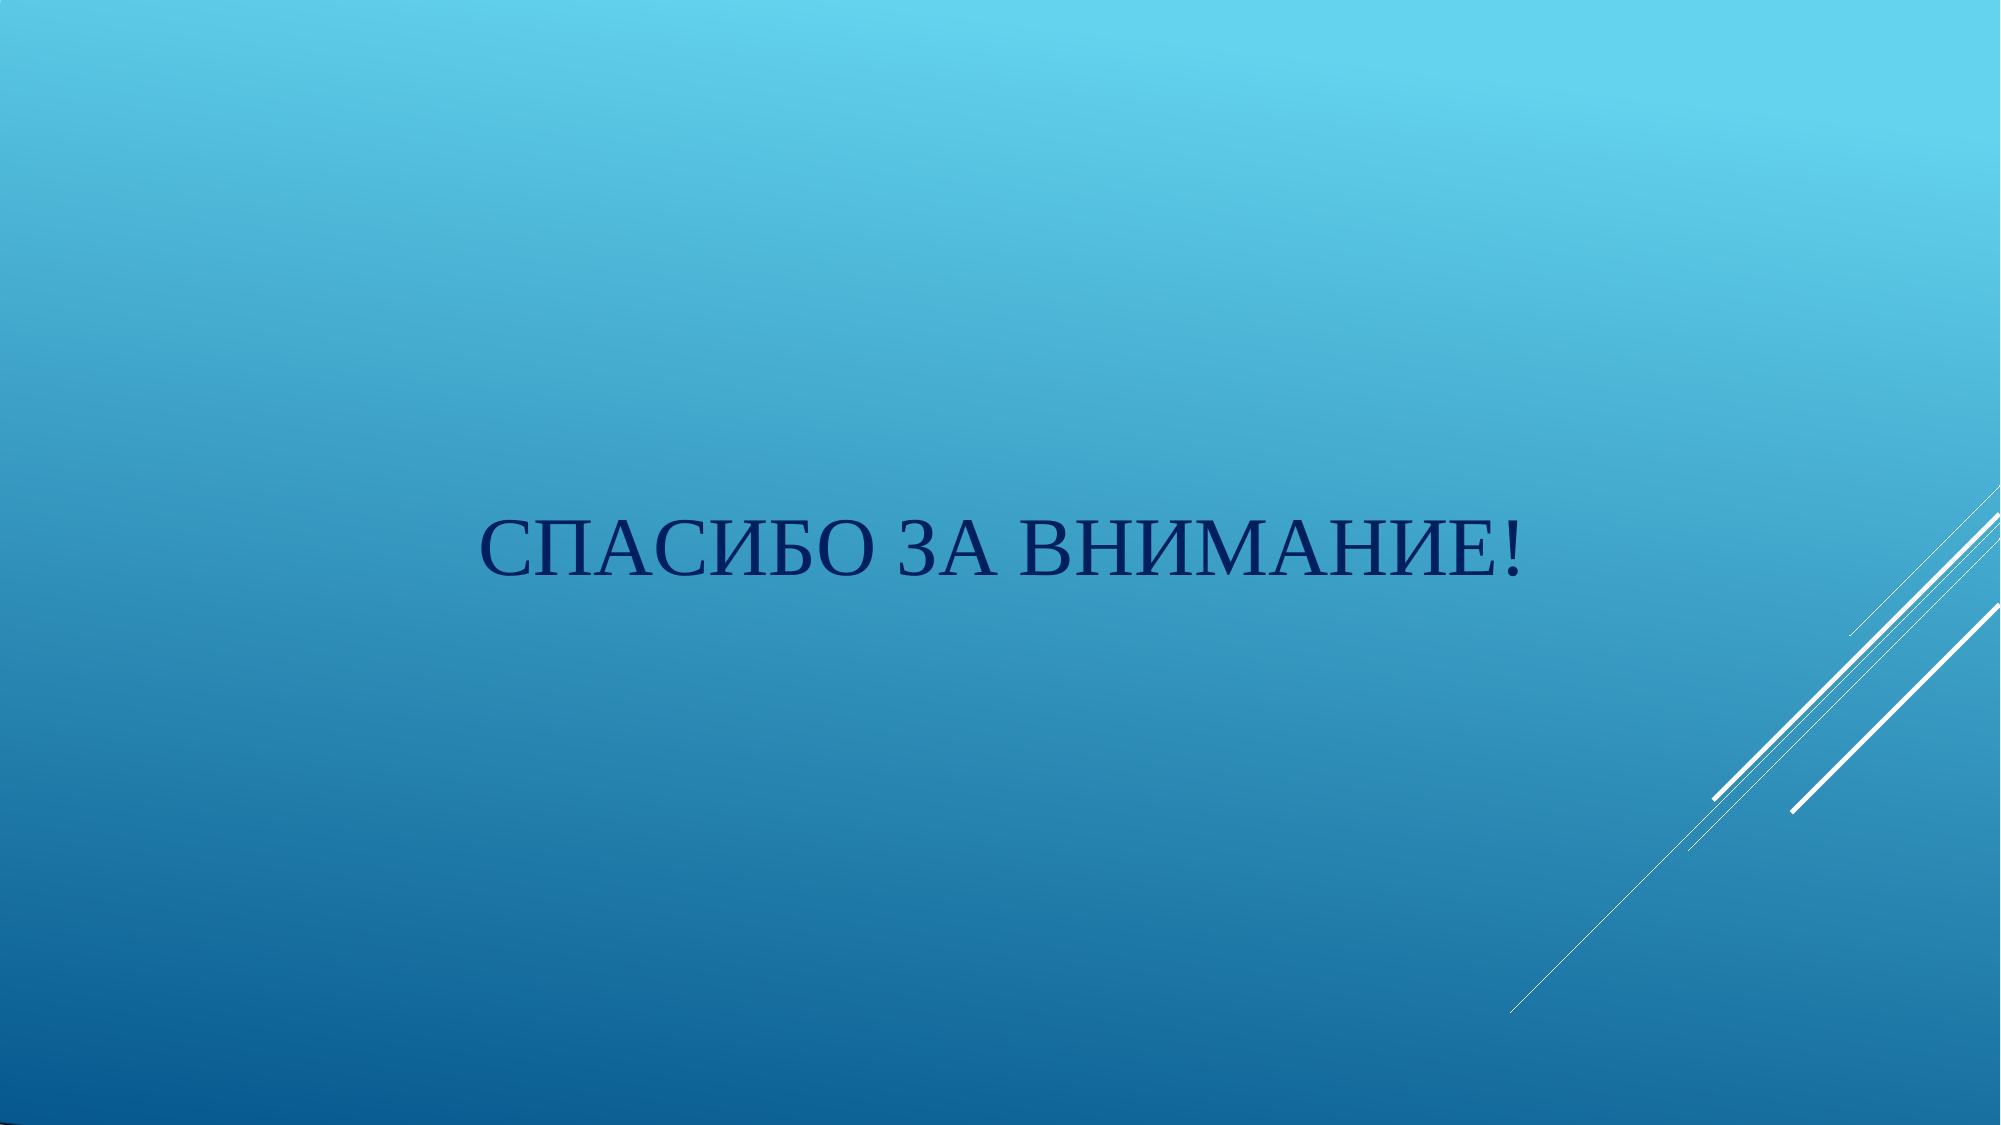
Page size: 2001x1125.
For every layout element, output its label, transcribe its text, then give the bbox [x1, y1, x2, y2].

text СПАСИБО ЗА ВНИМАНИЕ! [112, 498, 1894, 594]
picture [0, 0, 2001, 1125]
